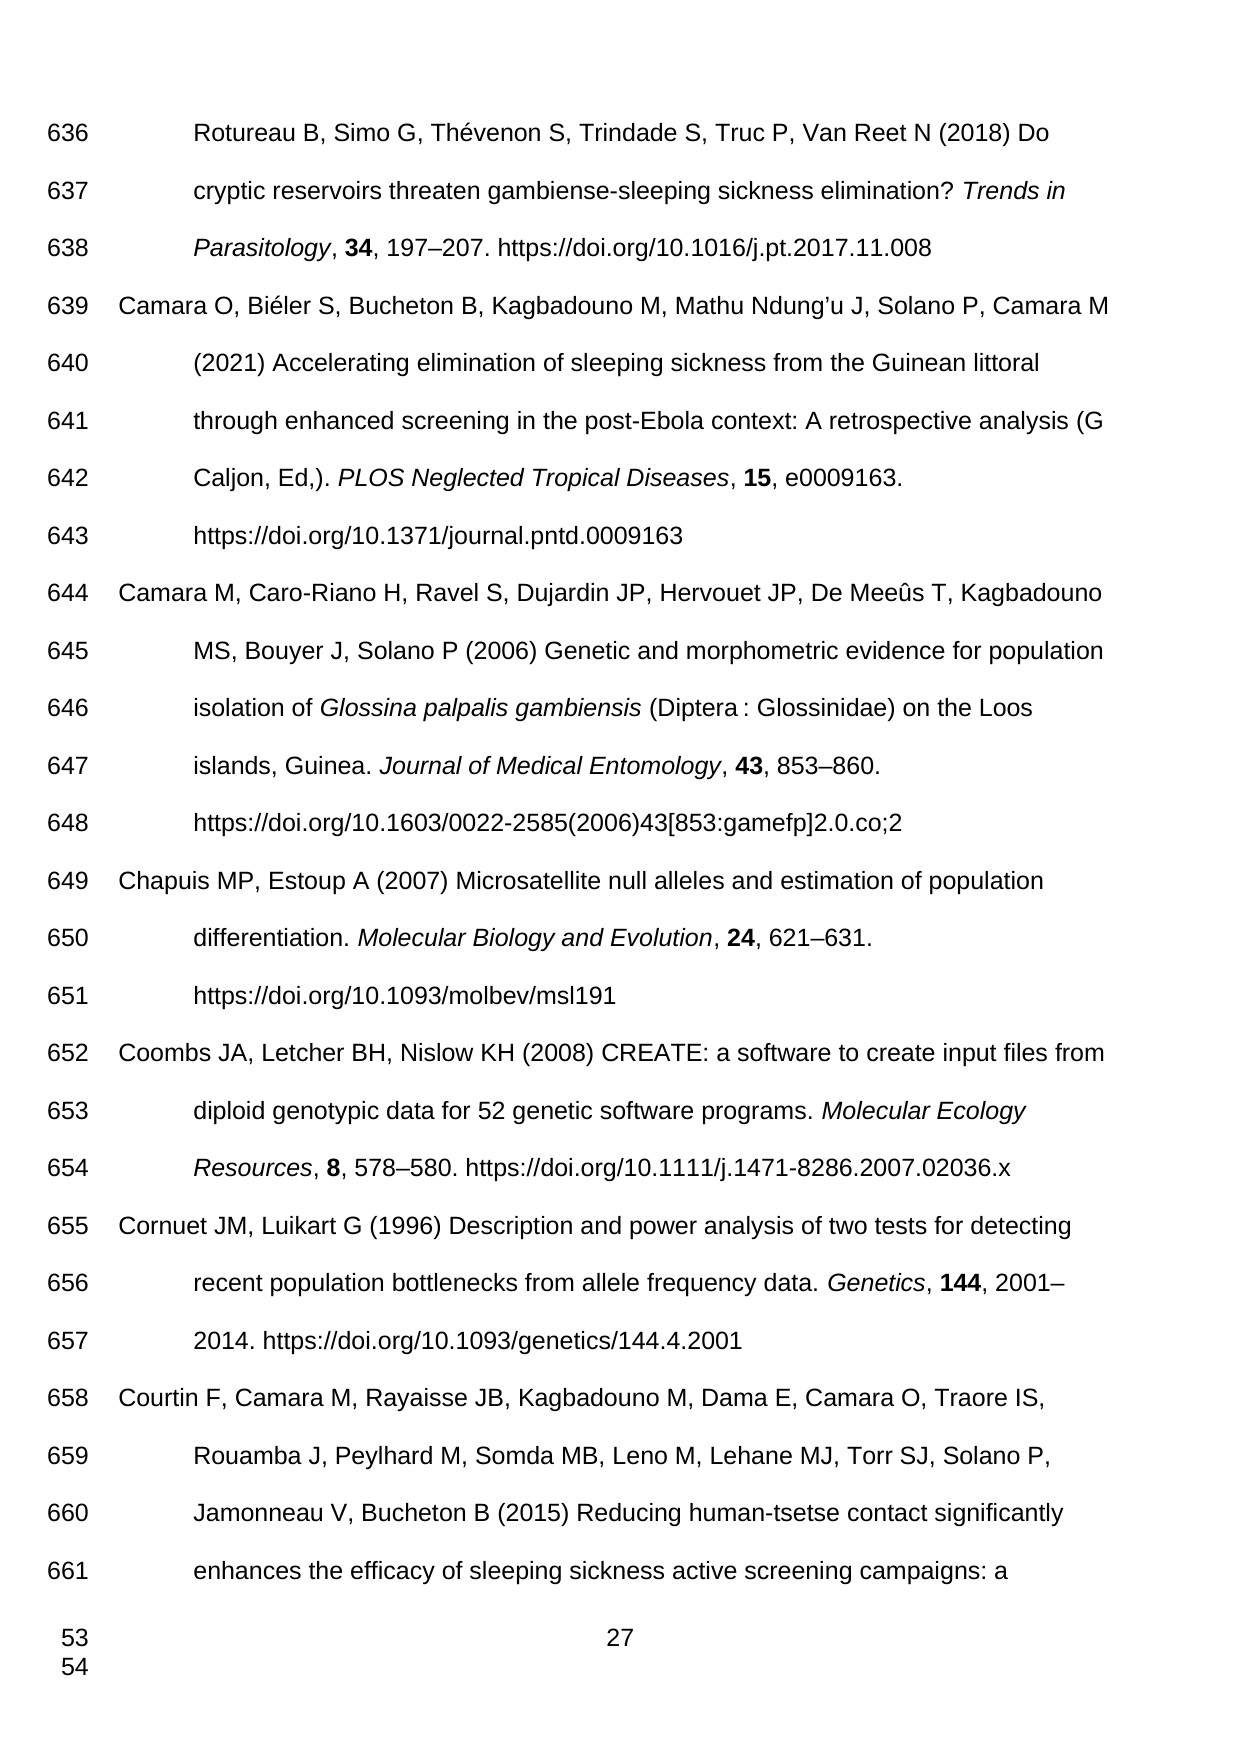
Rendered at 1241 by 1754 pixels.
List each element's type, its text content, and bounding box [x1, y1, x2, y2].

text Camara O, Biéler S, Bucheton B, Kagbadouno M, Mathu Ndung’u J, Solano P, Camara M (2021) Accelerating elimination of sleeping sickness from the Guinean littoral through enhanced screening in the post-Ebola context: A retrospective analysis (G Caljon, Ed,). PLOS Neglected Tropical Diseases, 15, e0009163. https://doi.org/10.1371/journal.pntd.0009163 [118, 291, 1122, 549]
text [118, 1383, 1122, 1584]
text Camara M, Caro-Riano H, Ravel S, Dujardin JP, Hervouet JP, De Meeûs T, Kagbadouno MS, Bouyer J, Solano P (2006) Genetic and morphometric evidence for population isolation of Glossina palpalis gambiensis (Diptera : Glossinidae) on the Loos islands, Guinea. Journal of Medical Entomology, 43, 853–860. https://doi.org/10.1603/0022-2585(2006)43[853:gamefp]2.0.co;2 [118, 578, 1122, 837]
text Coombs JA, Letcher BH, Nislow KH (2008) CREATE: a software to create input files from diploid genotypic data for 52 genetic software programs. Molecular Ecology Resources, 8, 578–580. https://doi.org/10.1111/j.1471-8286.2007.02036.x [118, 1038, 1122, 1182]
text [118, 118, 1122, 262]
text Cornuet JM, Luikart G (1996) Description and power analysis of two tests for detecting recent population bottlenecks from allele frequency data. Genetics, 144, 2001–2014. https://doi.org/10.1093/genetics/144.4.2001 [118, 1211, 1122, 1354]
text Chapuis MP, Estoup A (2007) Microsatellite null alleles and estimation of population differentiation. Molecular Biology and Evolution, 24, 621–631. https://doi.org/10.1093/molbev/msl191 [118, 866, 1122, 1009]
